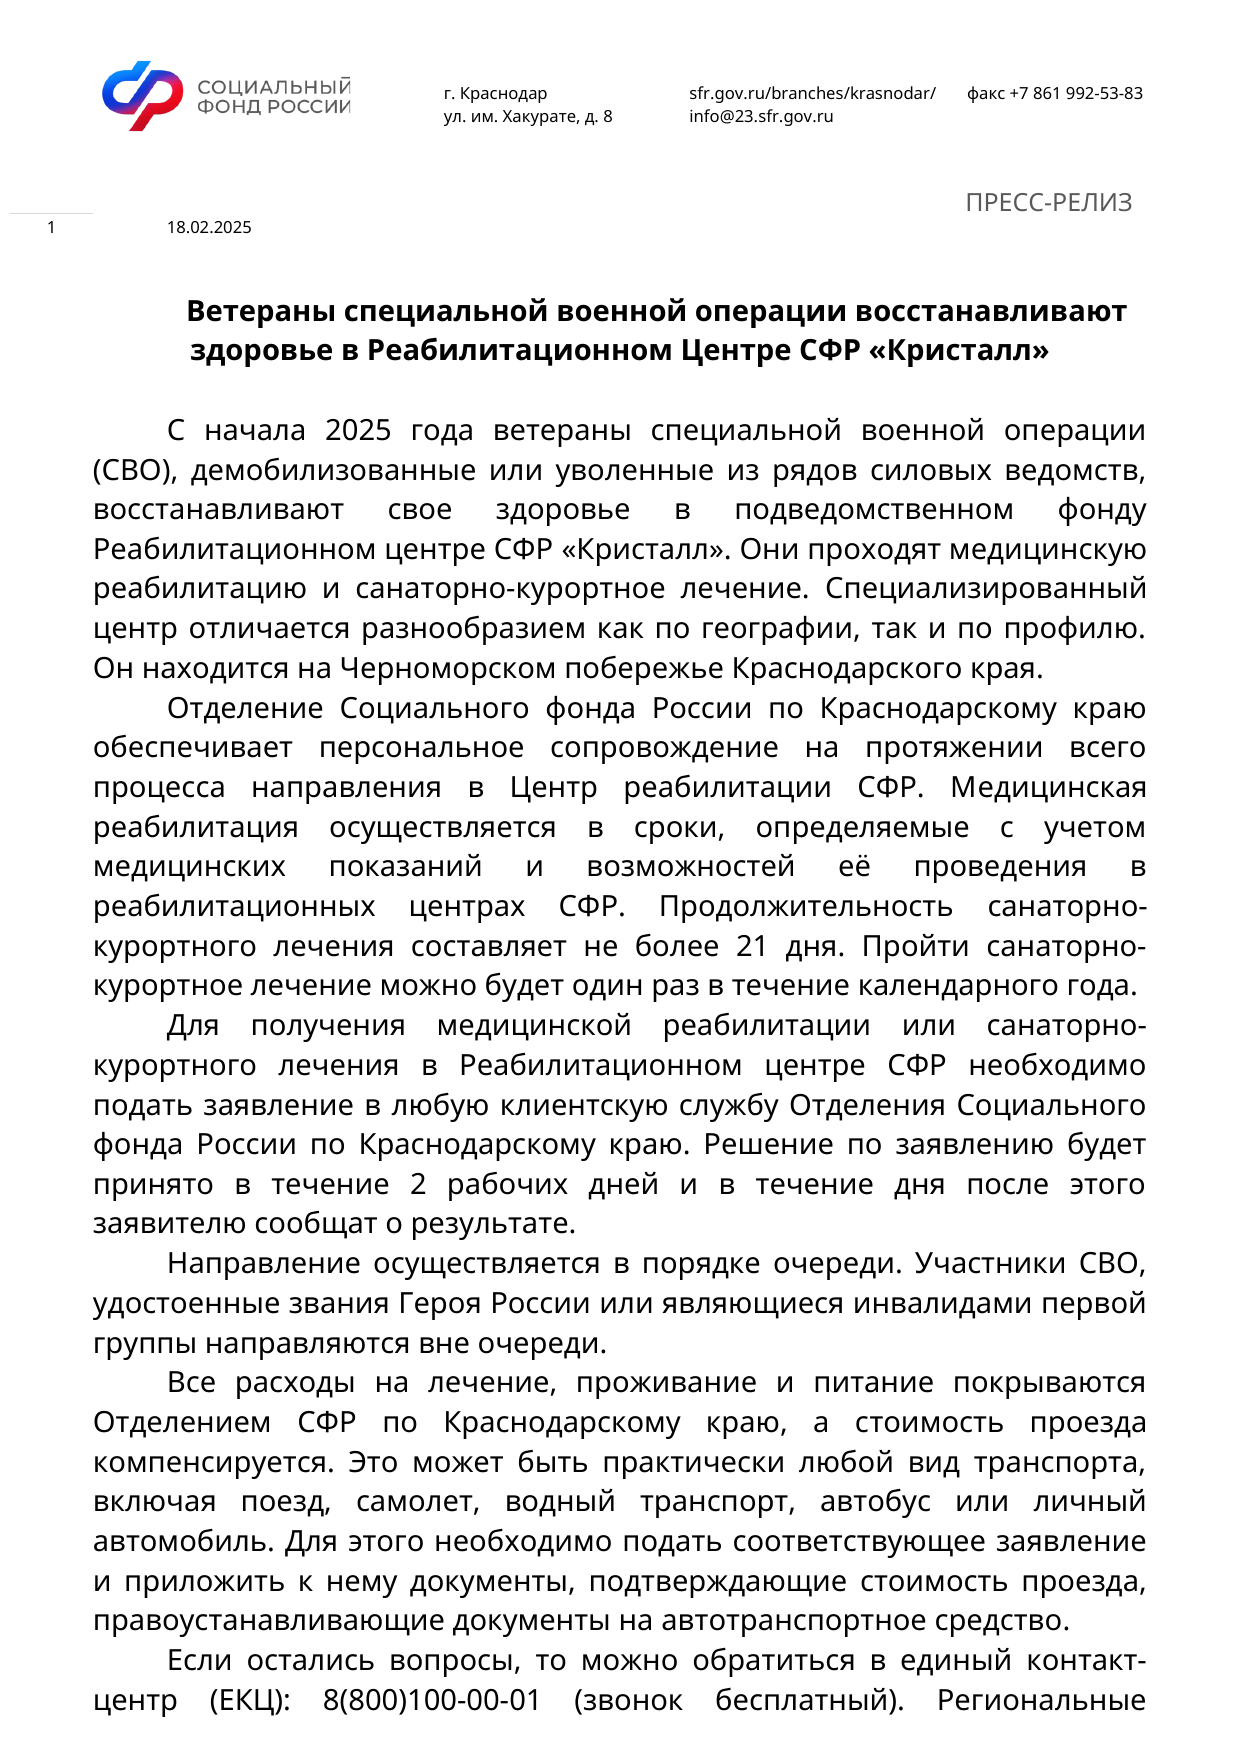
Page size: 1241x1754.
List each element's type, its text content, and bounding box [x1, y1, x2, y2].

text Для получения медицинской реабилитации или санаторно-курортного лечения в Реабилитационном центре СФР необходимо подать заявление в любую клиентскую службу Отделения Социального фонда России по Краснодарскому краю. Решение по заявлению будет принято в течение 2 рабочих дней и в течение дня после этого заявителю сообщат о результате. [93, 1004, 1147, 1242]
subtitle 18.02.2025 [93, 216, 1147, 238]
text Направление осуществляется в порядке очереди. Участники СВО, удостоенные звания Героя России или являющиеся инвалидами первой группы направляются вне очереди. [93, 1242, 1147, 1362]
text С начала 2025 года ветераны специальной военной операции (СВО), демобилизованные или уволенные из рядов силовых ведомств, восстанавливают свое здоровье в подведомственном фонду Реабилитационном центре СФР «Кристалл». Они проходят медицинскую реабилитацию и санаторно-курортное лечение. Специализированный центр отличается разнообразием как по географии, так и по профилю. Он находится на Черноморском побережье Краснодарского края. [93, 409, 1147, 687]
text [93, 1639, 1147, 1719]
text Все расходы на лечение, проживание и питание покрываются Отделением СФР по Краснодарскому краю, а стоимость проезда компенсируется. Это может быть практически любой вид транспорта, включая поезд, самолет, водный транспорт, автобус или личный автомобиль. Для этого необходимо подать соответствующее заявление и приложить к нему документы, подтверждающие стоимость проезда, правоустанавливающие документы на автотранспортное средство. [93, 1362, 1147, 1639]
text Ветераны специальной военной операции восстанавливают здоровье в Реабилитационном Центре СФР «Кристалл» [93, 290, 1147, 369]
text Отделение Социального фонда России по Краснодарскому краю обеспечивает персональное сопровождение на протяжении всего процесса направления в Центр реабилитации СФР. Медицинская реабилитация осуществляется в сроки, определяемые с учетом медицинских показаний и возможностей её проведения в реабилитационных центрах СФР. Продолжительность санаторно-курортного лечения составляет не более 21 дня. Пройти санаторно-курортное лечение можно будет один раз в течение календарного года. [93, 687, 1147, 1004]
picture [92, 59, 351, 133]
